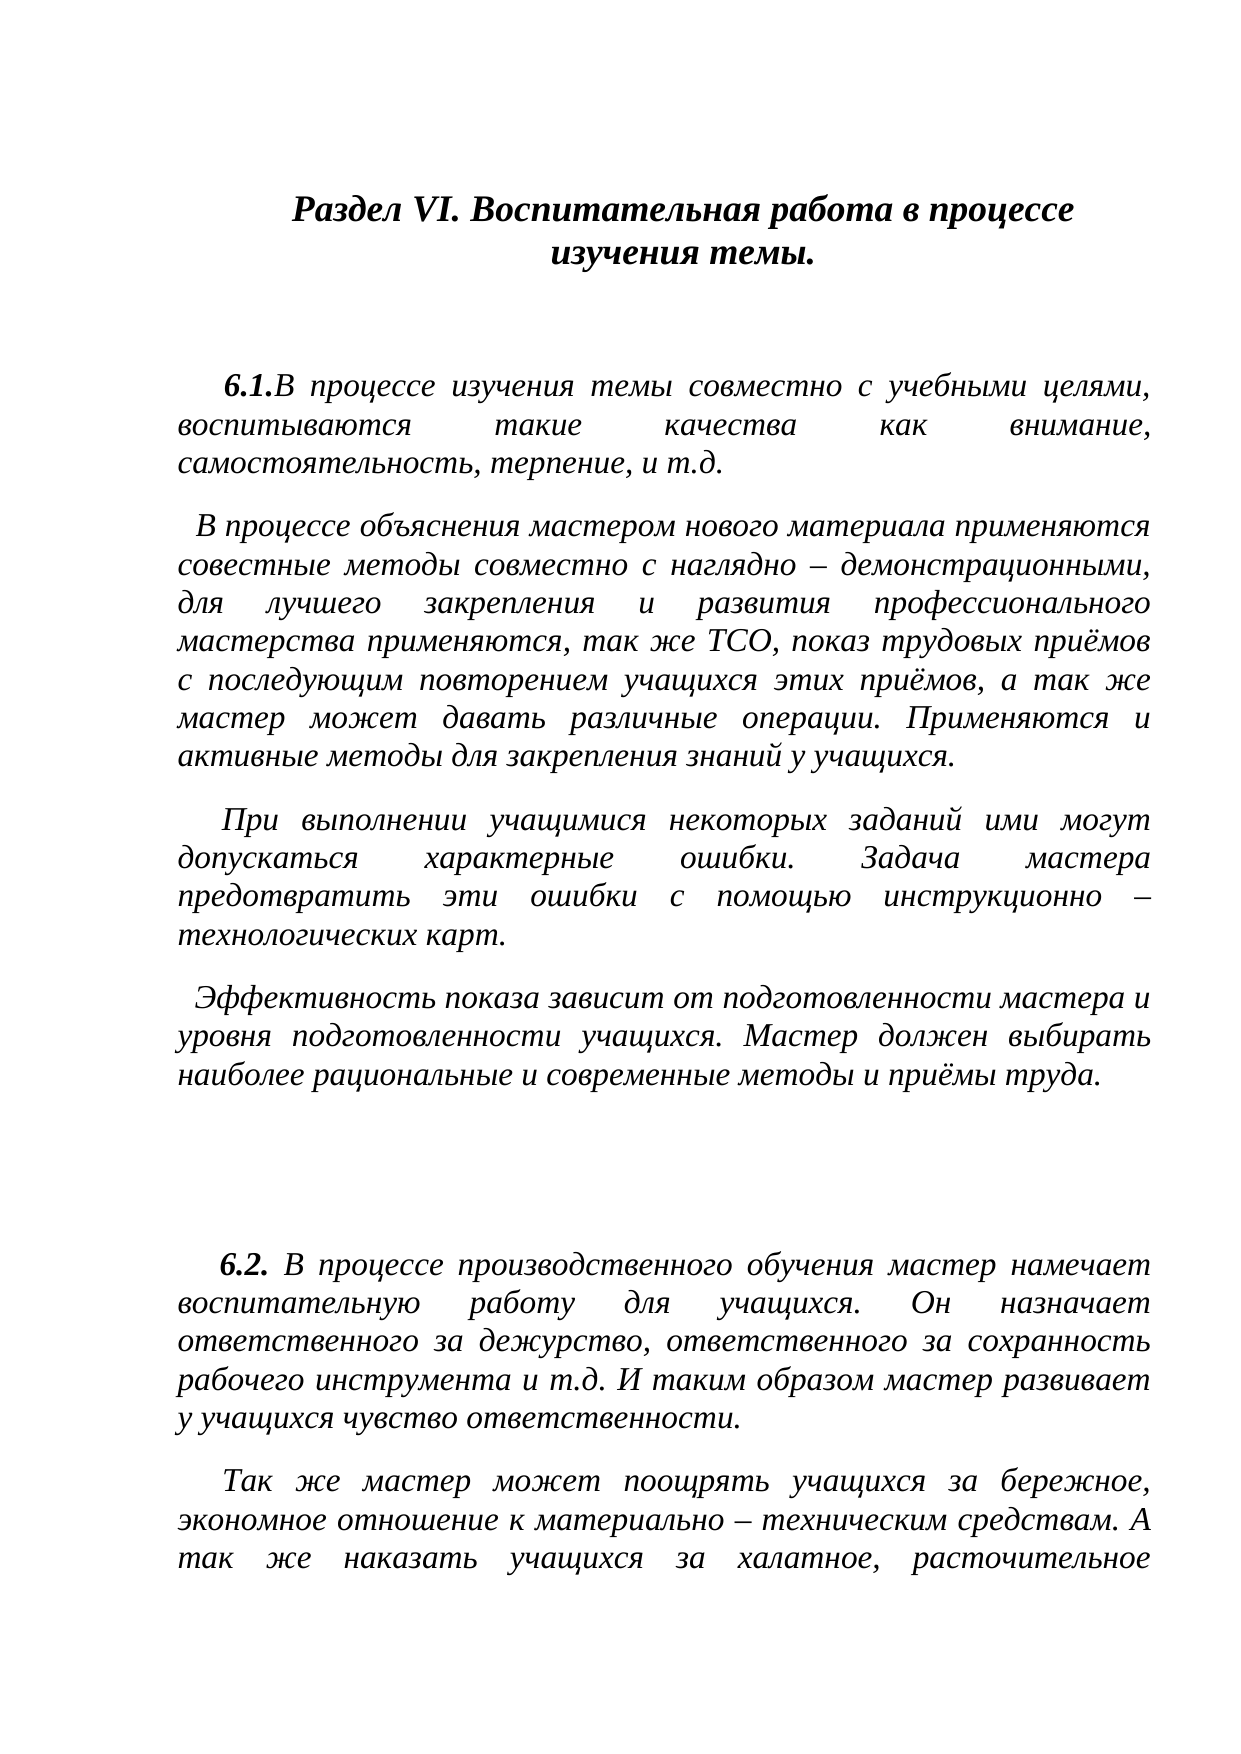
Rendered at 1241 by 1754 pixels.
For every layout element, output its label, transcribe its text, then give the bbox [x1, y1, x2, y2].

text Раздел VI. Воспитательная работа в процессе изучения темы. [215, 186, 1152, 272]
text Эффективность показа зависит от подготовленности мастера и уровня подготовленности учащихся. Мастер должен выбирать наиболее рациональные и современные методы и приёмы труда. [177, 977, 1152, 1092]
text В процессе объяснения мастером нового материала применяются совестные методы совместно с наглядно – демонстрационными, для лучшего закрепления и развития профессионального мастерства применяются, так же ТСО, показ трудовых приёмов с последующим повторением учащихся этих приёмов, а так же мастер может давать различные операции. Применяются и активные методы для закрепления знаний у учащихся. [177, 506, 1152, 774]
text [177, 1461, 1152, 1576]
text 6.1.В процессе изучения темы совместно с учебными целями, воспитываются такие качества как внимание, самостоятельность, терпение, и т.д. [177, 366, 1152, 481]
text При выполнении учащимися некоторых заданий ими могут допускаться характерные ошибки. Задача мастера предотвратить эти ошибки с помощью инструкционно – технологических карт. [177, 799, 1152, 952]
text 6.2. В процессе производственного обучения мастер намечает воспитательную работу для учащихся. Он назначает ответственного за дежурство, ответственного за сохранность рабочего инструмента и т.д. И таким образом мастер развивает у учащихся чувство ответственности. [177, 1244, 1152, 1436]
